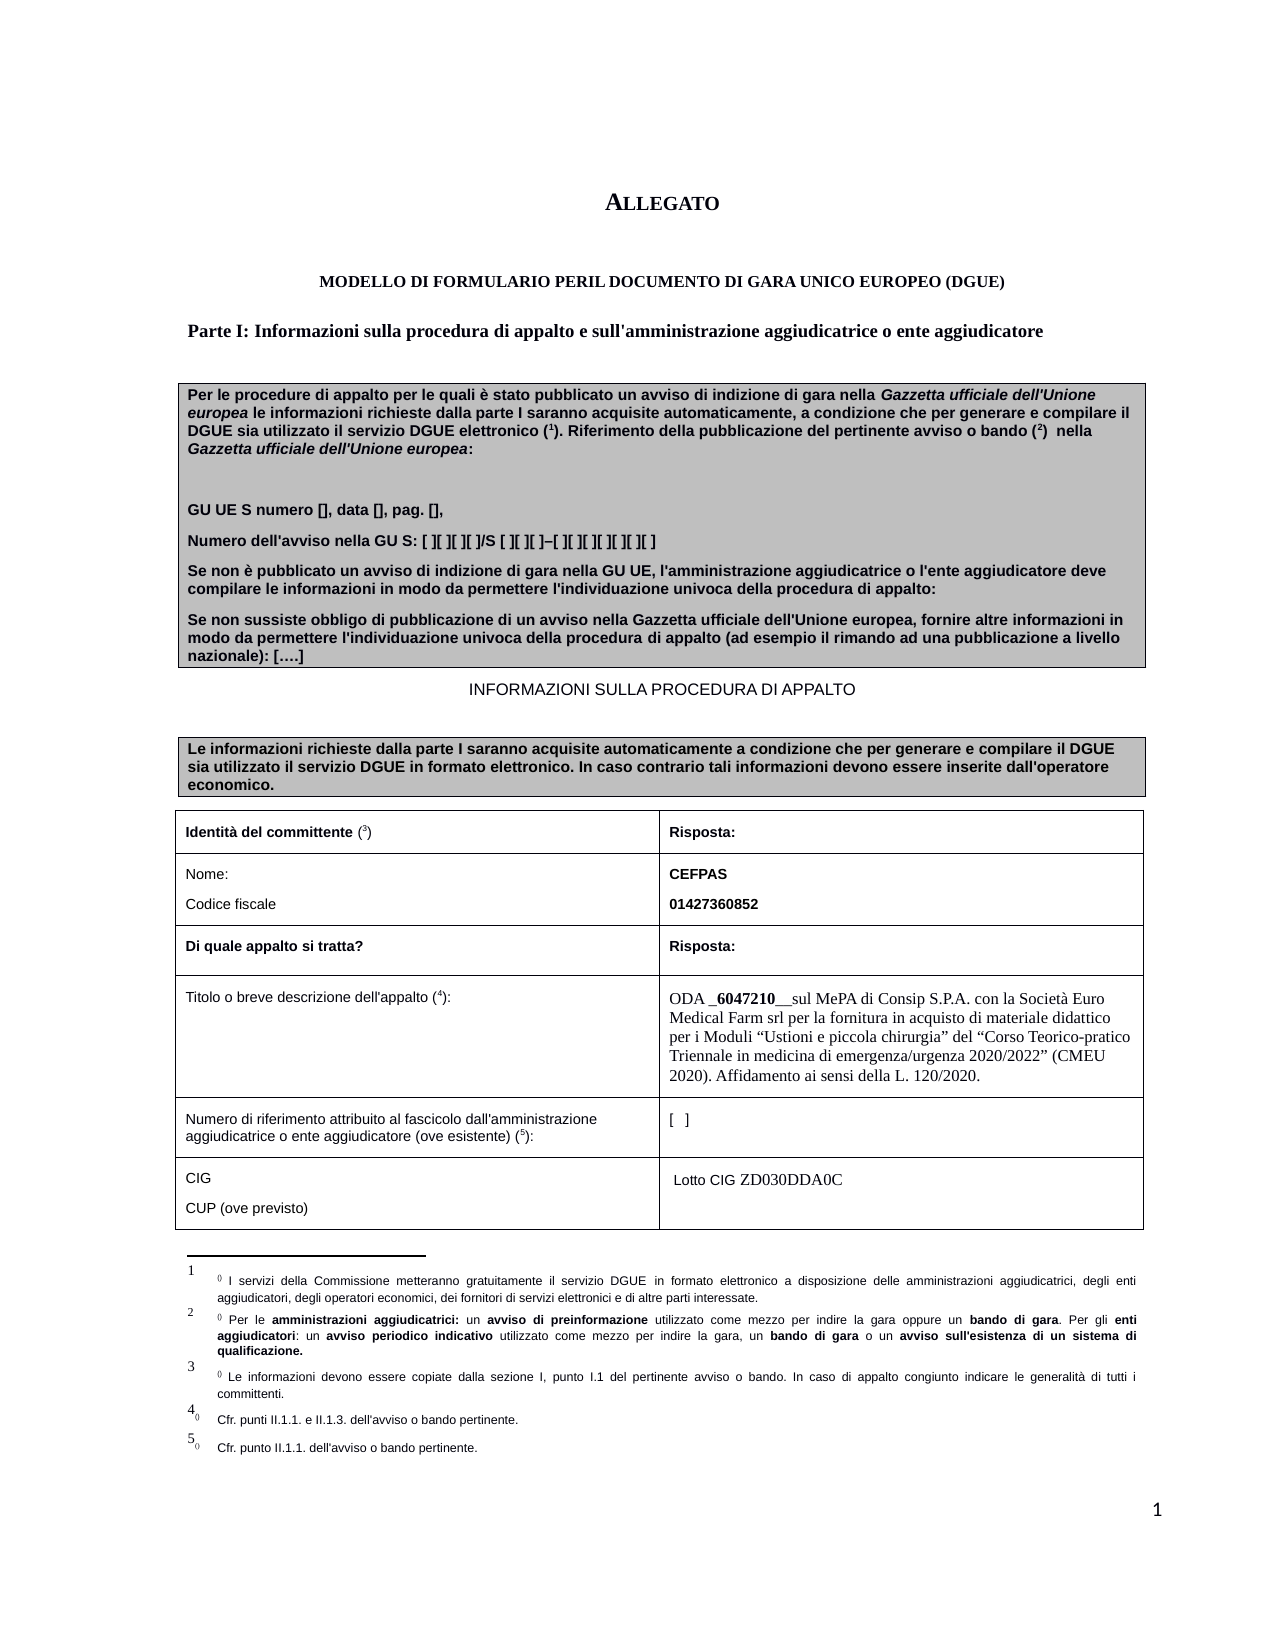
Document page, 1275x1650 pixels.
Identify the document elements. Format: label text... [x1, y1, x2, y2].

table_cell ODA _6047210__sul MePA di Consip S.P.A. con la Società Euro Medical Farm srl per la fornitura in acquisto di materiale didattico per i Moduli “Ustioni e piccola chirurgia” del “Corso Teorico-pratico Triennale in medicina di emergenza/urgenza 2020/2022” (CMEU 2020). Affidamento ai sensi della L. 120/2020. [660, 976, 1143, 1097]
text Numero dell'avviso nella GU S: [ ][ ][ ][ ]/S [ ][ ][ ]–[ ][ ][ ][ ][ ][ ][ ] [179, 528, 1145, 549]
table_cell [176, 1158, 659, 1229]
subtitle Allegato [187, 187, 1137, 216]
title Informazioni sulla procedura di appalto [187, 680, 1137, 699]
title Parte I: Informazioni sulla procedura di appalto e sull'amministrazione aggiudicatrice o ente aggiudicatore [187, 320, 1137, 341]
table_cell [660, 1158, 1143, 1229]
table_cell Nome: Codice fiscale [176, 854, 659, 924]
text Se non sussiste obbligo di pubblicazione di un avviso nella Gazzetta ufficiale dell'Unione europea, fornire altre informazioni in modo da permettere l'individuazione univoca della procedura di appalto (ad esempio il rimando ad una pubblicazione a livello nazionale): [….] [179, 607, 1145, 667]
table_cell Titolo o breve descrizione dell'appalto (): [176, 976, 659, 1097]
table_cell [ ] [660, 1098, 1143, 1157]
table_cell Risposta: [660, 926, 1143, 975]
text Per le procedure di appalto per le quali è stato pubblicato un avviso di indizione di gara nella Gazzetta ufficiale dell'Unione europea le informazioni richieste dalla parte I saranno acquisite automaticamente, a condizione che per generare e compilare il DGUE sia utilizzato il servizio DGUE elettronico (). Riferimento della pubblicazione del pertinente avviso o bando () nella Gazzetta ufficiale dell'Unione europea: [179, 384, 1145, 458]
text GU UE S numero [], data [], pag. [], [179, 498, 1145, 519]
table_header Identità del committente () [176, 811, 659, 852]
text Se non è pubblicato un avviso di indizione di gara nella GU UE, l'amministrazione aggiudicatrice o l'ente aggiudicatore deve compilare le informazioni in modo da permettere l'individuazione univoca della procedura di appalto: [179, 559, 1145, 598]
table_cell Numero di riferimento attribuito al fascicolo dall'amministrazione aggiudicatrice o ente aggiudicatore (ove esistente) (): [176, 1098, 659, 1157]
text Le informazioni richieste dalla parte I saranno acquisite automaticamente a condizione che per generare e compilare il DGUE sia utilizzato il servizio DGUE in formato elettronico. In caso contrario tali informazioni devono essere inserite dall'operatore economico. [179, 738, 1145, 796]
table_cell Di quale appalto si tratta? [176, 926, 659, 975]
table_cell CEFPAS 01427360852 [660, 854, 1143, 924]
table_header Risposta: [660, 811, 1143, 852]
text Modello di formulario peril documento di gara unico europeo (DGUE) [187, 272, 1137, 291]
